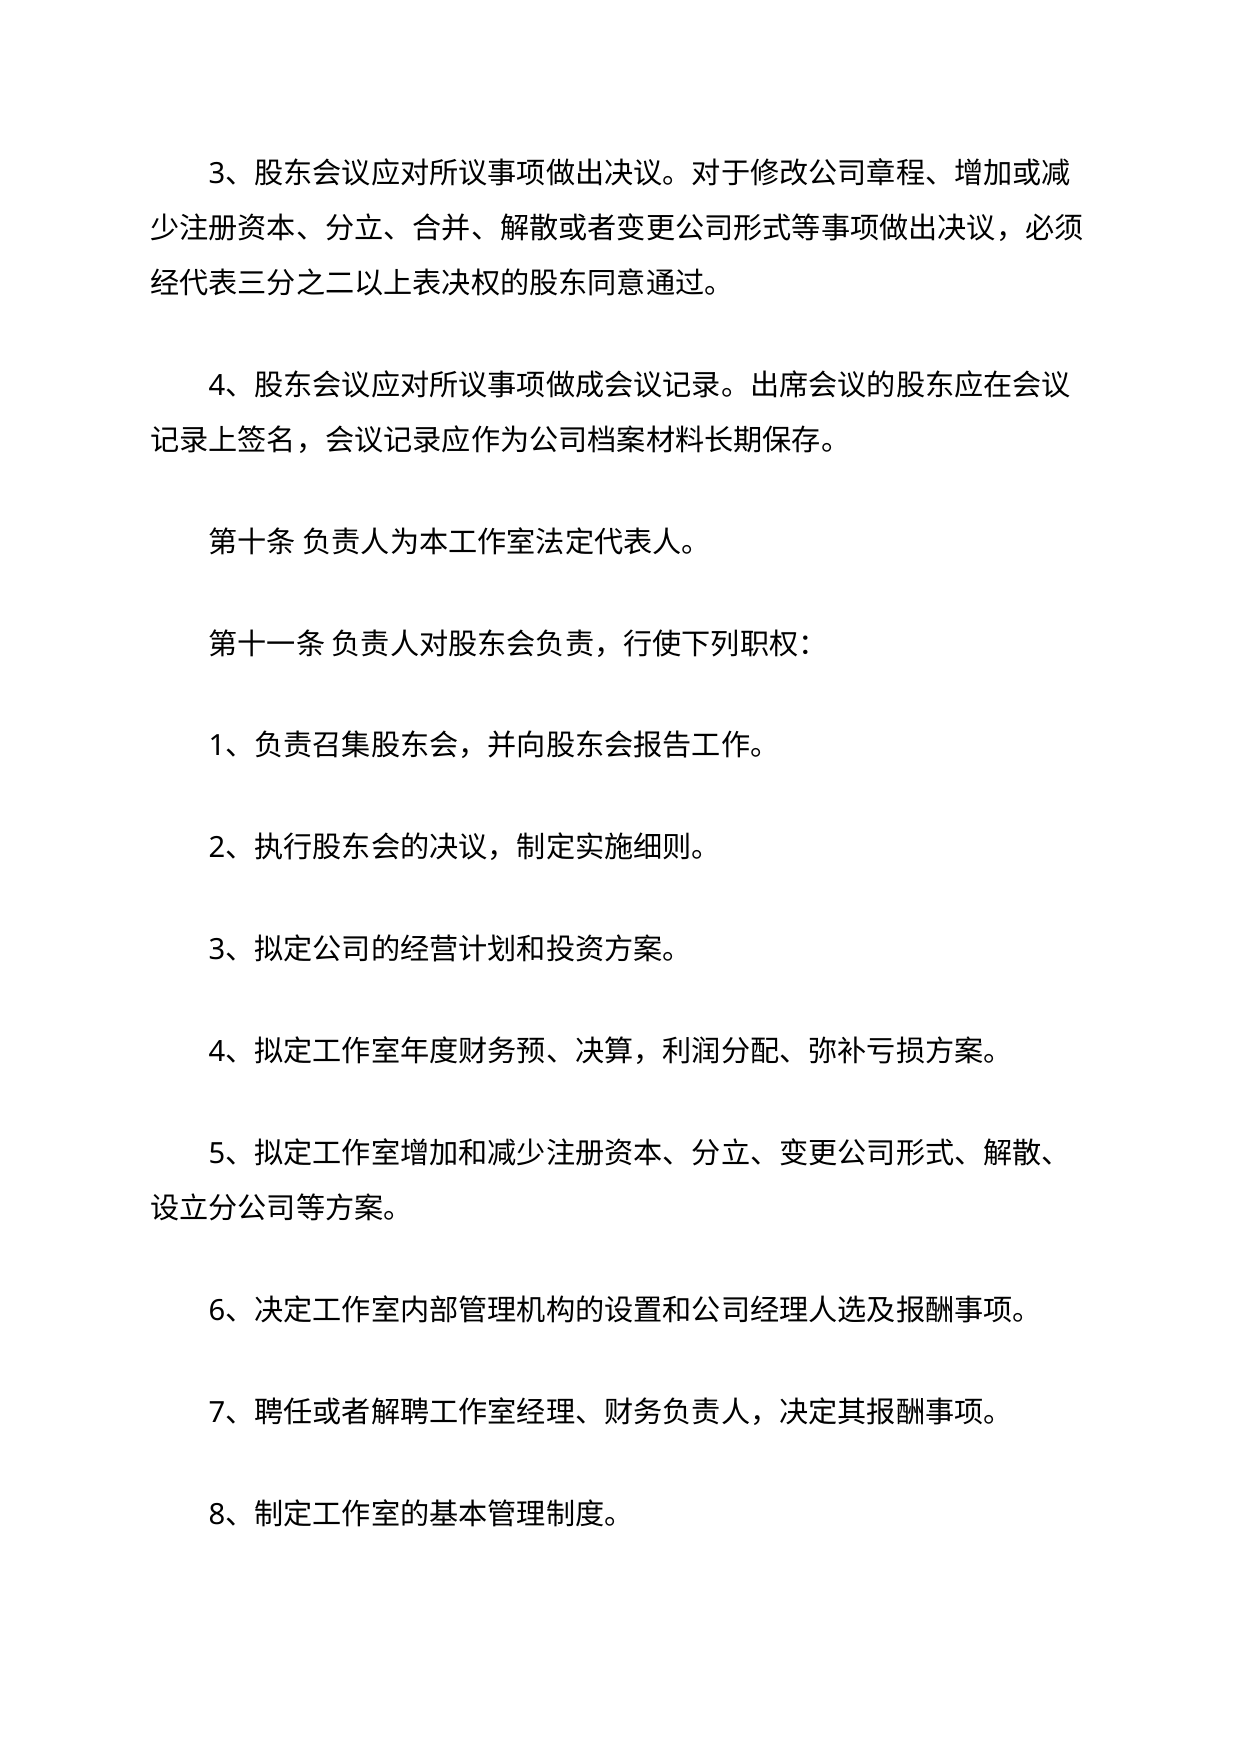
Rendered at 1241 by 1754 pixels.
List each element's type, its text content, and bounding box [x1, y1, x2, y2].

text 6、决定工作室内部管理机构的设置和公司经理人选及报酬事项。 [150, 1287, 1090, 1329]
text 第十条 负责人为本工作室法定代表人。 [150, 518, 1090, 561]
text 2、执行股东会的决议，制定实施细则。 [150, 824, 1090, 866]
text 1、负责召集股东会，并向股东会报告工作。 [150, 722, 1090, 764]
text 8、制定工作室的基本管理制度。 [150, 1491, 1090, 1533]
text 第十一条 负责人对股东会负责，行使下列职权： [150, 620, 1090, 662]
text 5、拟定工作室增加和减少注册资本、分立、变更公司形式、解散、设立分公司等方案。 [150, 1130, 1090, 1227]
text 4、拟定工作室年度财务预、决算，利润分配、弥补亏损方案。 [150, 1028, 1090, 1070]
text 3、股东会议应对所议事项做出决议。对于修改公司章程、增加或减少注册资本、分立、合并、解散或者变更公司形式等事项做出决议，必须经代表三分之二以上表决权的股东同意通过。 [150, 150, 1090, 302]
text 4、股东会议应对所议事项做成会议记录。出席会议的股东应在会议记录上签名，会议记录应作为公司档案材料长期保存。 [150, 362, 1090, 459]
text 3、拟定公司的经营计划和投资方案。 [150, 926, 1090, 968]
text 7、聘任或者解聘工作室经理、财务负责人，决定其报酬事项。 [150, 1389, 1090, 1431]
